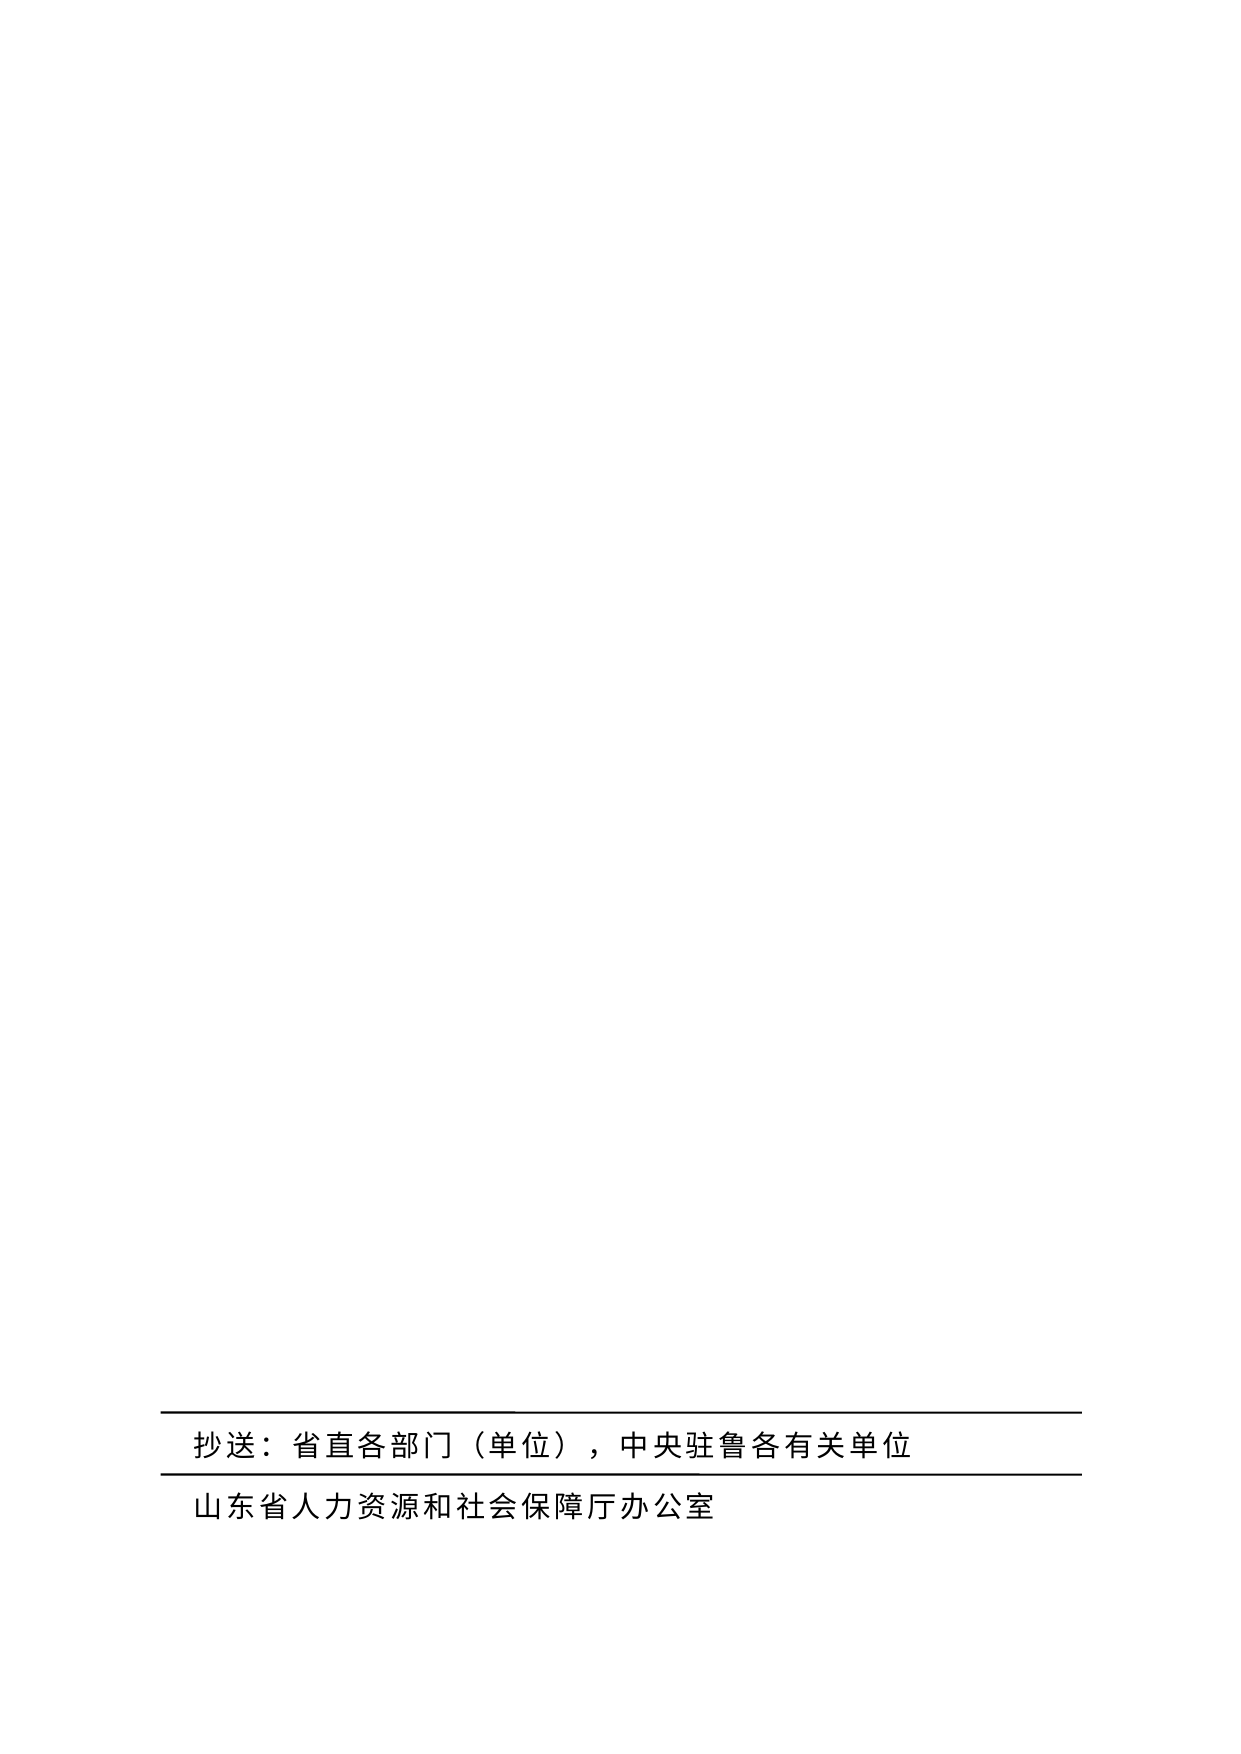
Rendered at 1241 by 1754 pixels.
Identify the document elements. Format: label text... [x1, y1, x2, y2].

text 抄送：省直各部门（单位），中央驻鲁各有关单位 [161, 1414, 1079, 1473]
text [161, 1476, 1079, 1536]
